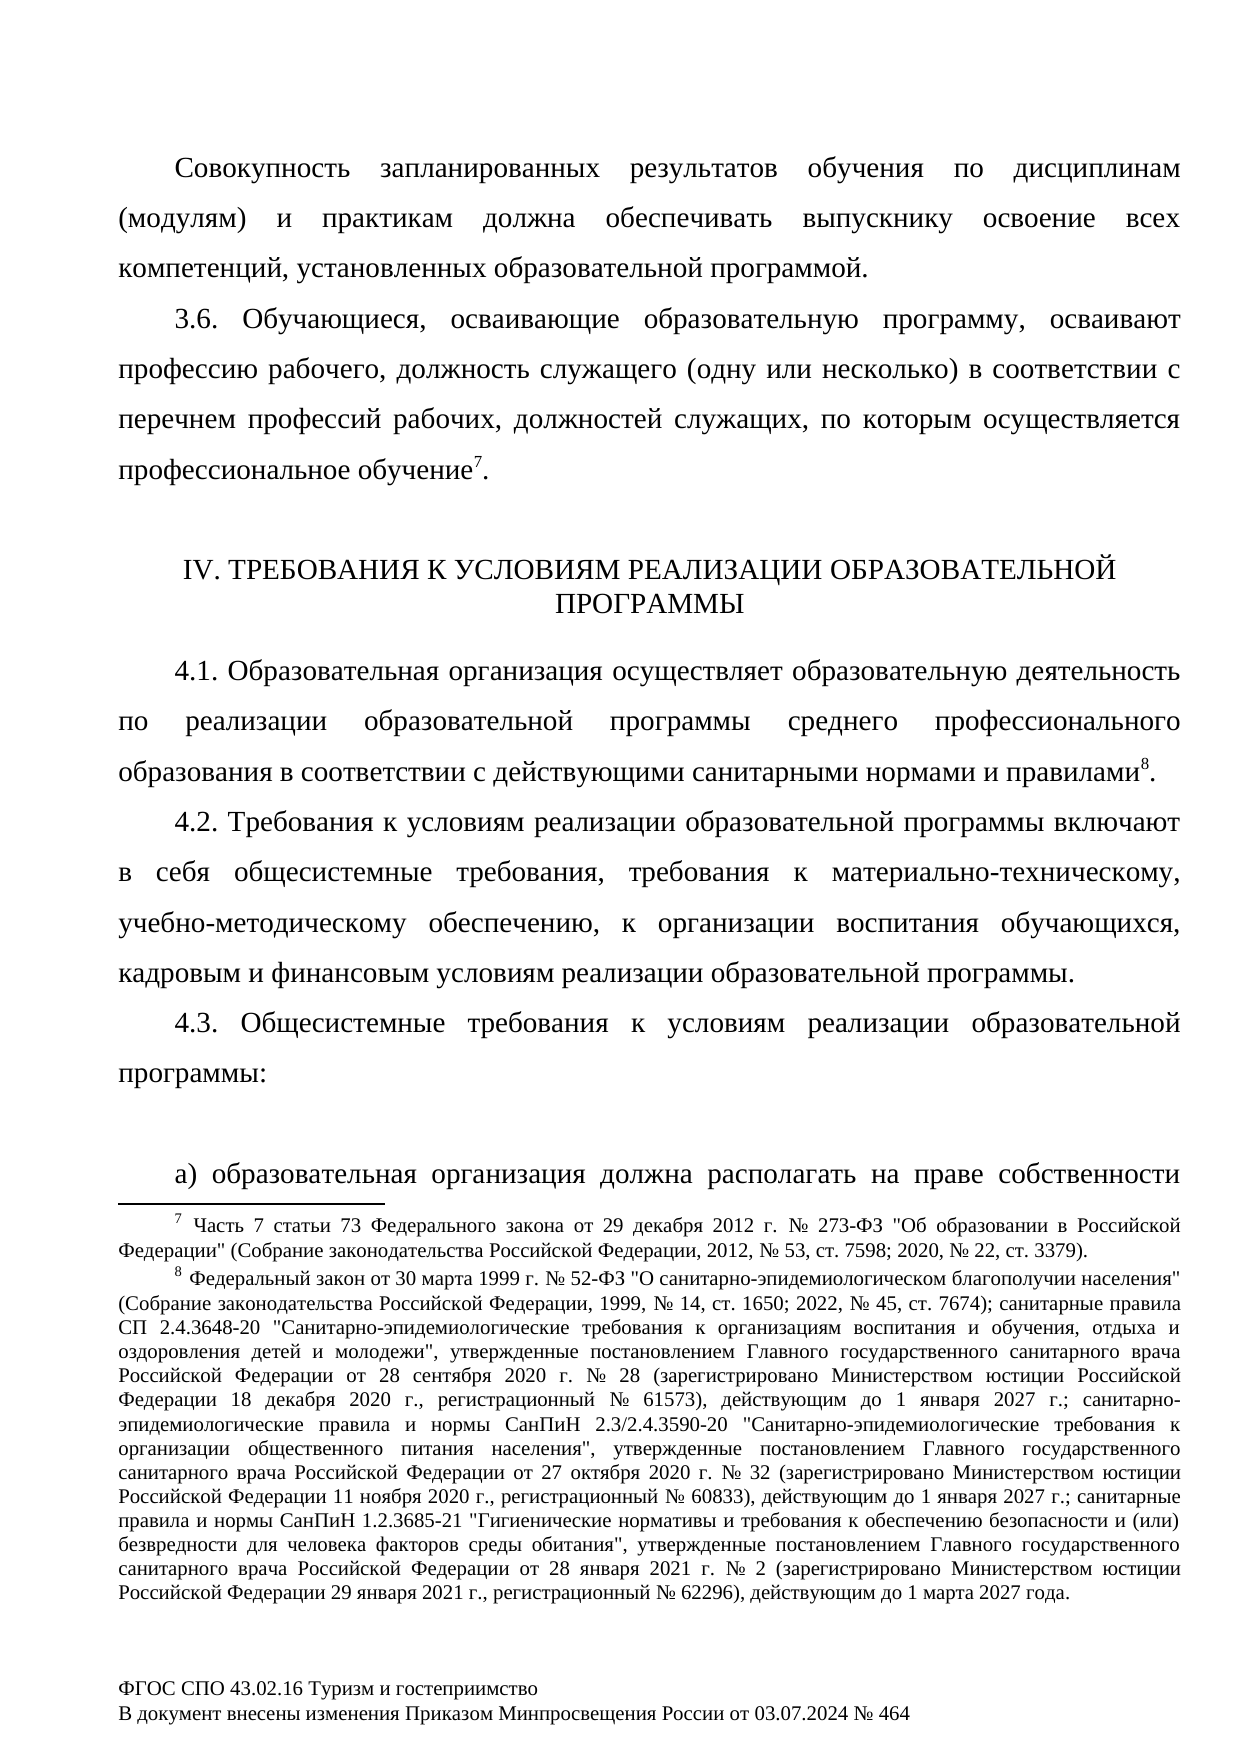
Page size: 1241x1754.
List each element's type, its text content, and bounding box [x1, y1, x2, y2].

text 4.1. Образовательная организация осуществляет образовательную деятельность по реализации образовательной программы среднего профессионального образования в соответствии с действующими санитарными нормами и правилами. [118, 653, 1181, 787]
title IV. ТРЕБОВАНИЯ К УСЛОВИЯМ РЕАЛИЗАЦИИ ОБРАЗОВАТЕЛЬНОЙ ПРОГРАММЫ [118, 552, 1181, 619]
text 3.6. Обучающиеся, осваивающие образовательную программу, осваивают профессию рабочего, должность служащего (одну или несколько) в соответствии с перечнем профессий рабочих, должностей служащих, по которым осуществляется профессиональное обучение. [118, 301, 1181, 485]
text Совокупность запланированных результатов обучения по дисциплинам (модулям) и практикам должна обеспечивать выпускнику освоение всех компетенций, установленных образовательной программой. [118, 150, 1181, 284]
text 4.2. Требования к условиям реализации образовательной программы включают в себя общесистемные требования, требования к материально-техническому, учебно-методическому обеспечению, к организации воспитания обучающихся, кадровым и финансовым условиям реализации образовательной программы. [118, 804, 1181, 988]
title 4.3. Общесистемные требования к условиям реализации образовательной программы: [118, 1005, 1181, 1089]
text а) образовательная организация должна располагать на праве собственности или ином законном основании материально-технической базой, обеспечивающей проведение всех видов учебной деятельности обучающихся, включая проведение демонстрационного экзамена, предусмотренных учебным планом, с учетом ПОП; [118, 1156, 1181, 1190]
